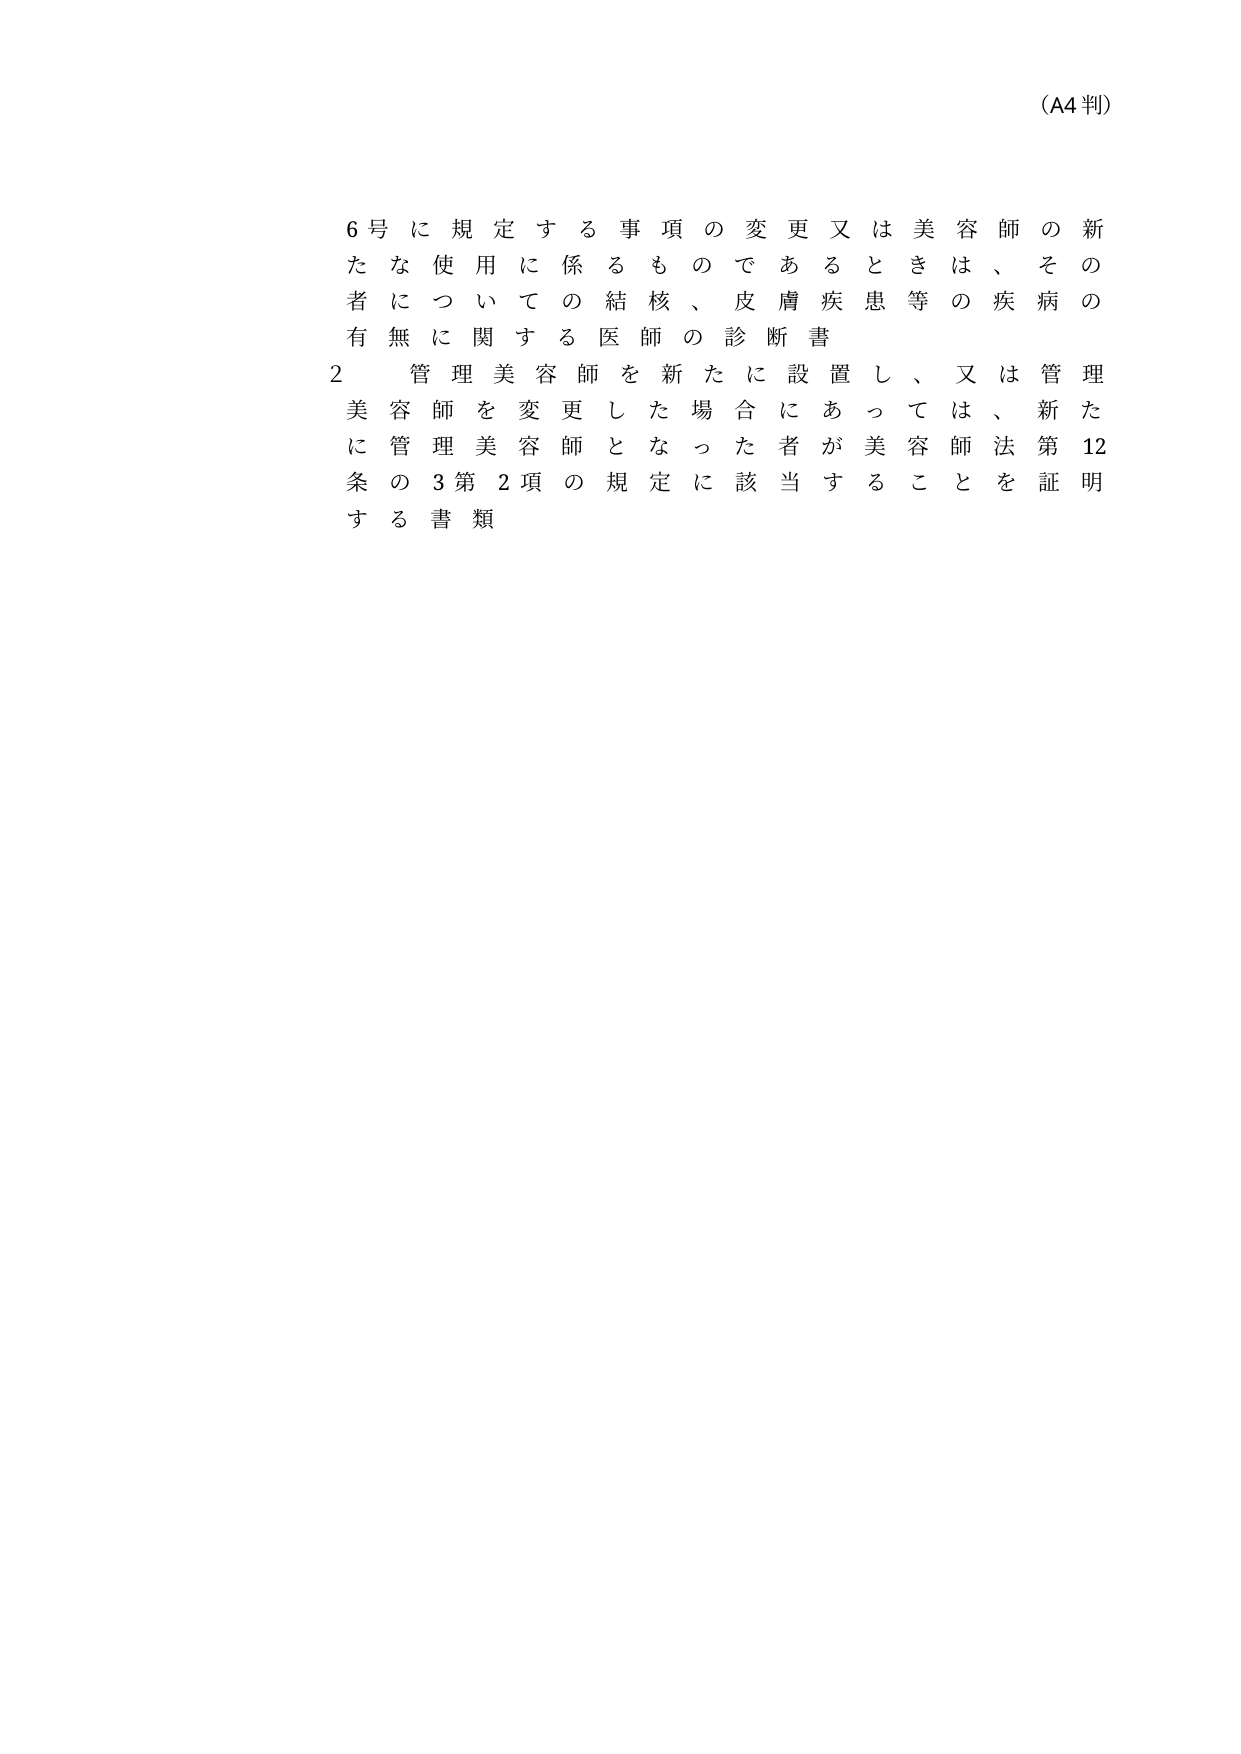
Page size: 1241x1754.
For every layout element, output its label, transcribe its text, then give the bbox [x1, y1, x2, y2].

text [203, 209, 1124, 354]
text ２ 管理美容師を新たに設置し、又は管理美容師を変更した場合にあっては、新たに管理美容師となった者が美容師法第12条の3第2項の規定に該当することを証明する書類 [308, 354, 1124, 536]
